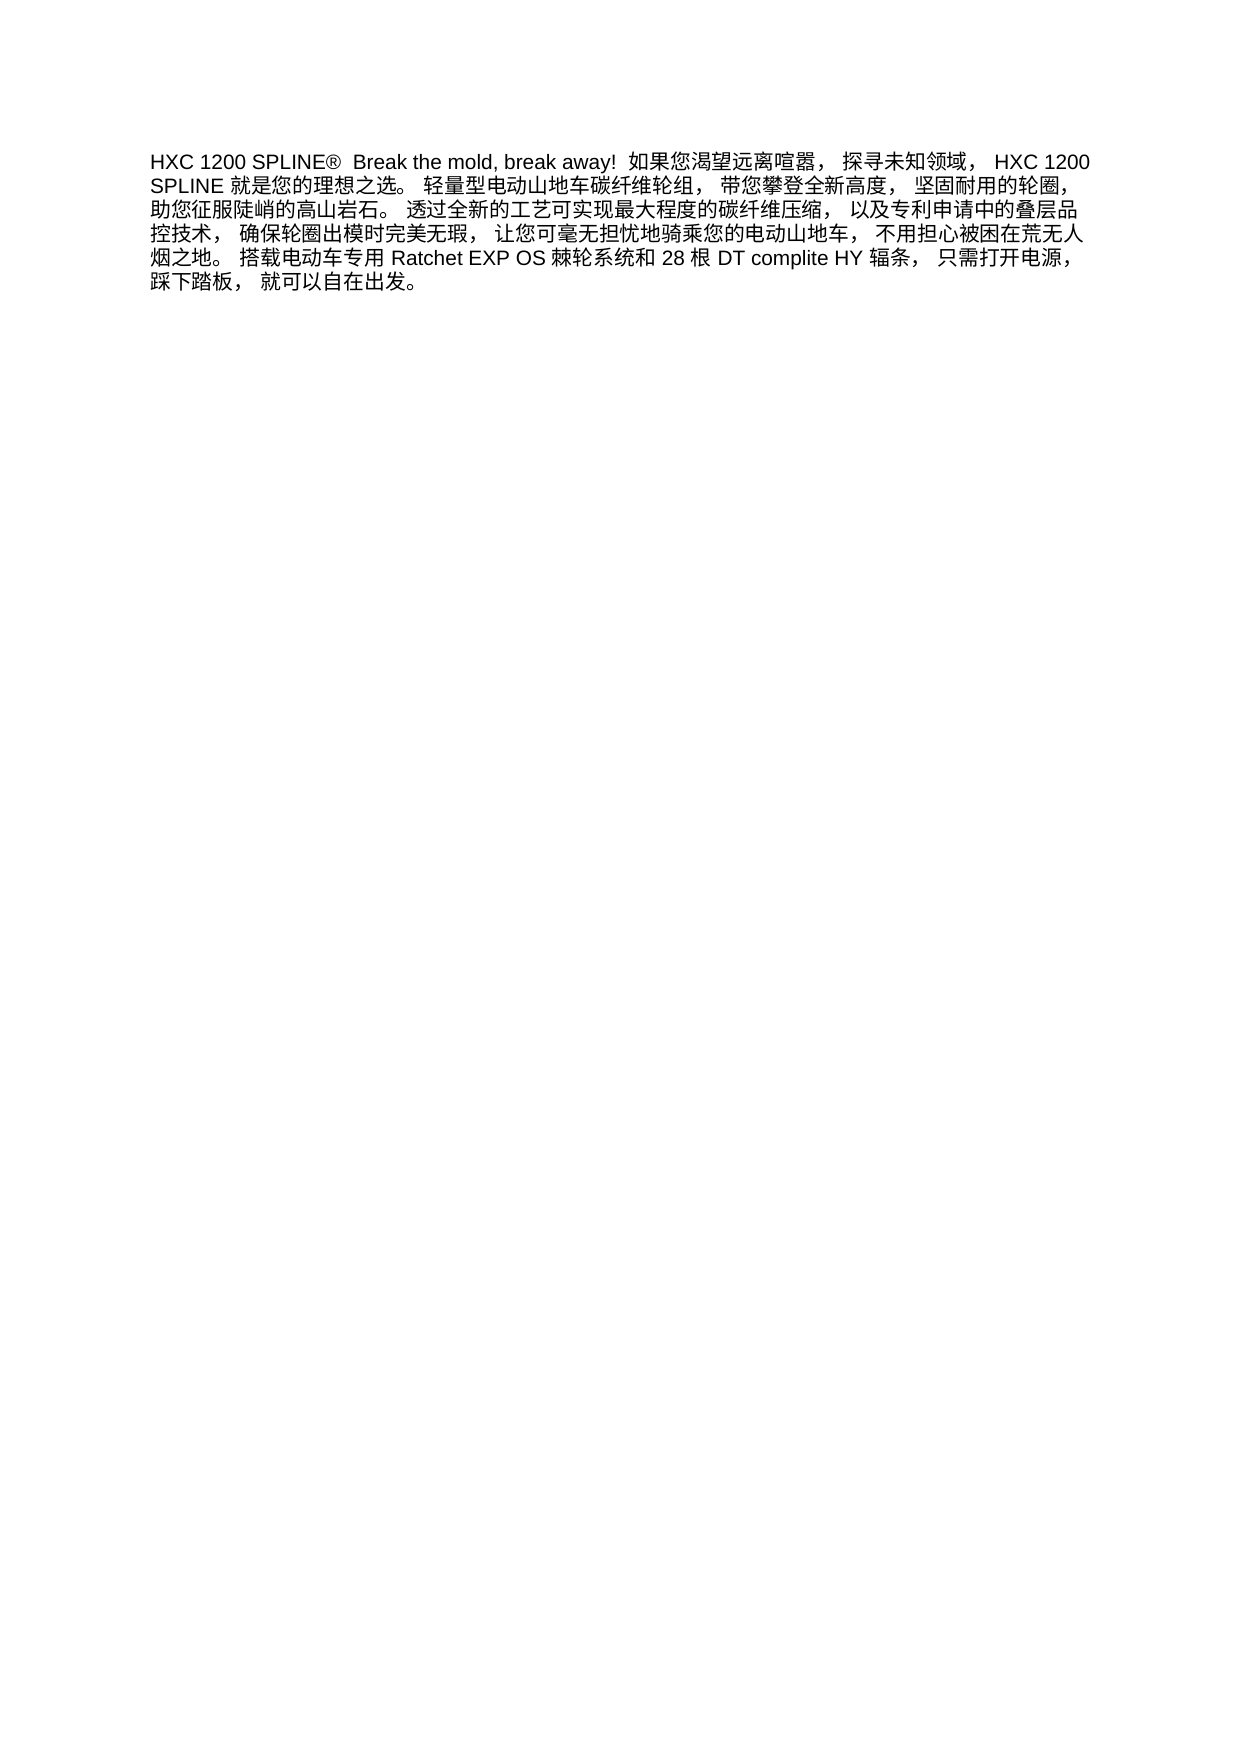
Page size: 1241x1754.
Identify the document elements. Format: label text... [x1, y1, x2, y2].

text HXC 1200 SPLINE® Break the mold, break away! 如果您渴望远离喧嚣， 探寻未知领域， HXC 1200 SPLINE 就是您的理想之选。 轻量型电动山地车碳纤维轮组， 带您攀登全新高度， 坚固耐用的轮圈， 助您征服陡峭的高山岩石。 透过全新的工艺可实现最大程度的碳纤维压缩， 以及专利申请中的叠层品控技术， 确保轮圈出模时完美无瑕， 让您可毫无担忧地骑乘您的电动山地车， 不用担心被困在荒无人烟之地。 搭载电动车专用 Ratchet EXP OS 棘轮系统和 28 根 DT complite HY 辐条， 只需打开电源， 踩下踏板， 就可以自在出发。 [150, 150, 1090, 294]
